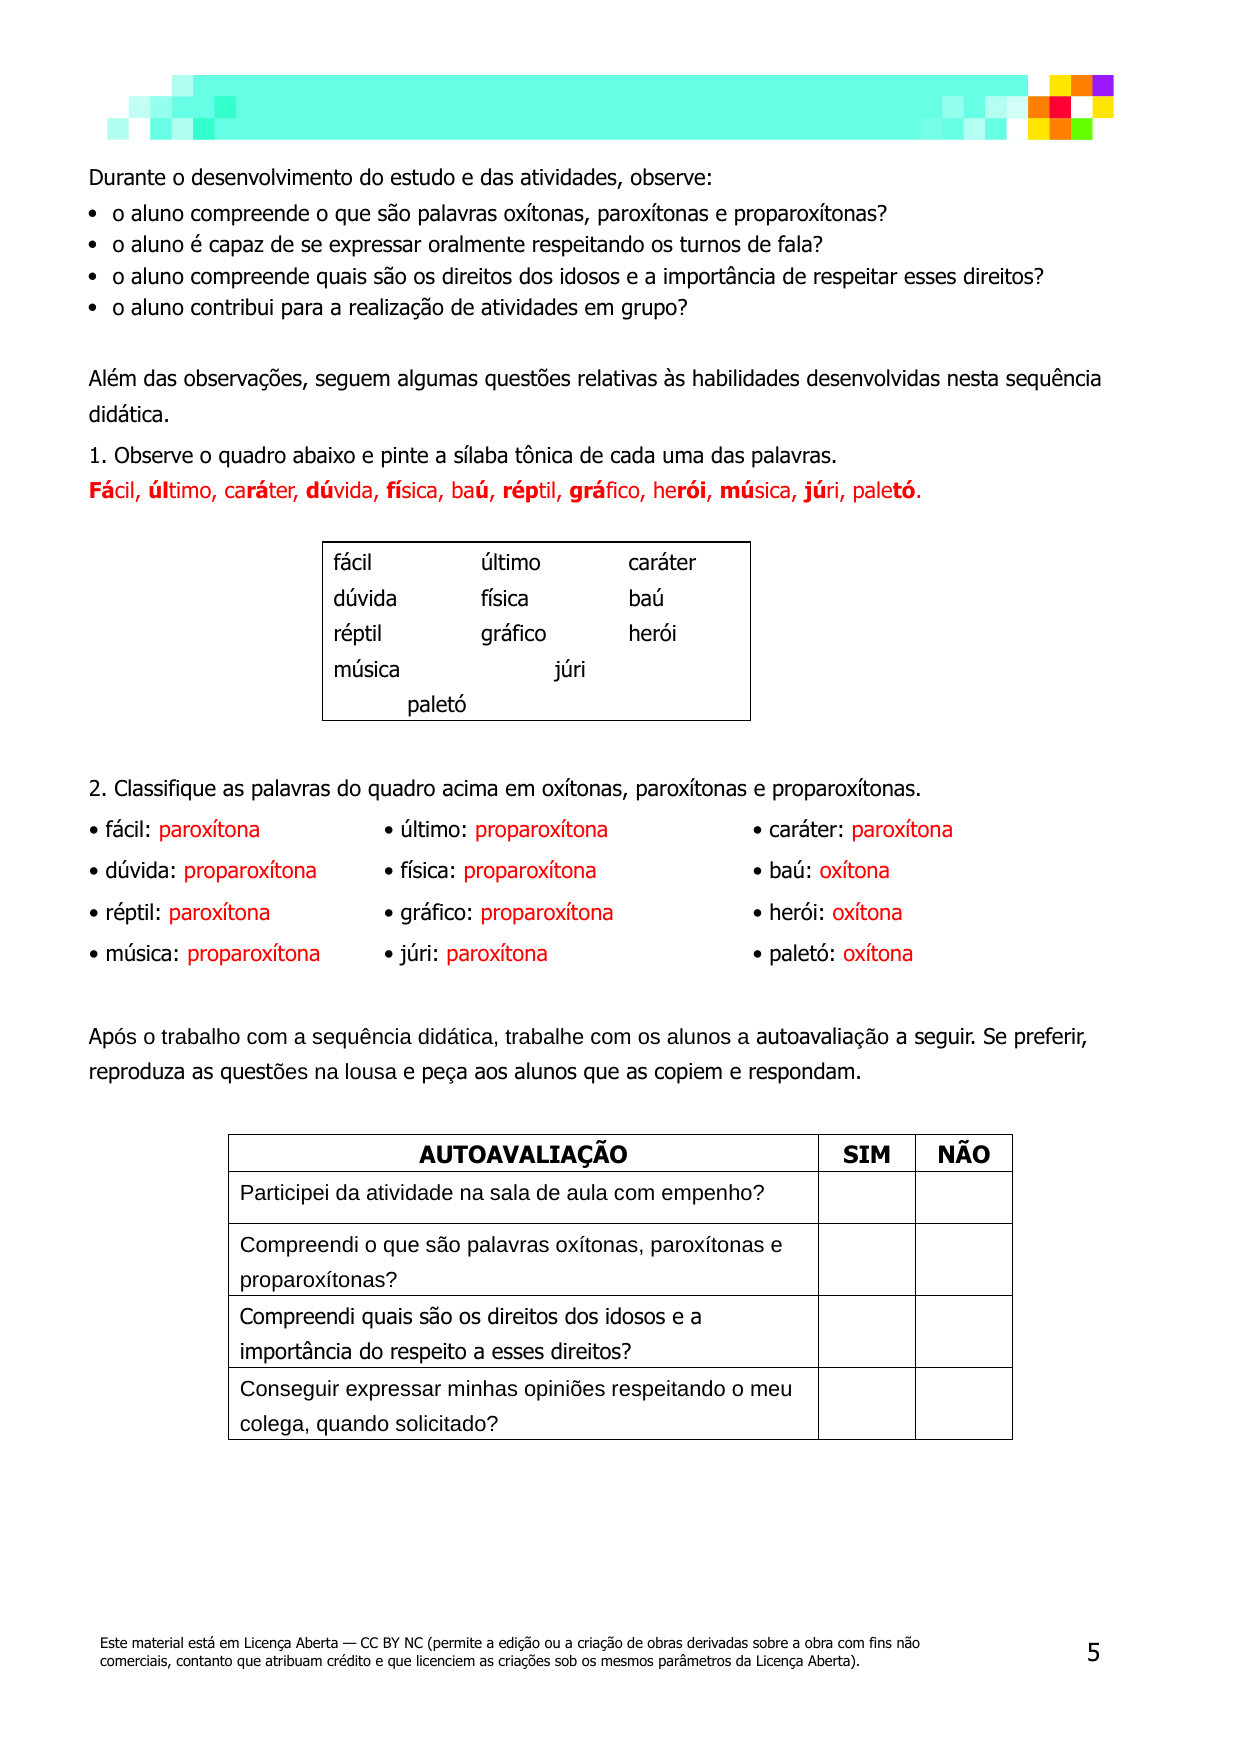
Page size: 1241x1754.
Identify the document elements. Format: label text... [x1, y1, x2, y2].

text • música: proparoxítona • júri: paroxítona • paletó: oxítona [89, 933, 1152, 969]
table_cell Conseguir expressar minhas opiniões respeitando o meu colega, quando solicitado? [229, 1368, 818, 1439]
table_header NÃO [916, 1135, 1012, 1171]
text o aluno compreende o que são palavras oxítonas, paroxítonas e proparoxítonas? [89, 198, 1152, 227]
text o aluno compreende quais são os direitos dos idosos e a importância de respeitar esses direitos? [89, 261, 1152, 290]
table_cell [819, 1224, 915, 1295]
picture [88, 75, 1114, 151]
text Além das observações, seguem algumas questões relativas às habilidades desenvolvidas nesta sequência didática. [89, 358, 1152, 429]
table_cell [819, 1296, 915, 1367]
table_cell [916, 1224, 1012, 1295]
table_cell [916, 1368, 1012, 1439]
table_cell Compreendi quais são os direitos dos idosos e a importância do respeito a esses direitos? [229, 1296, 818, 1367]
text • dúvida: proparoxítona • física: proparoxítona • baú: oxítona [89, 851, 1152, 886]
table_cell [819, 1368, 915, 1439]
table_header SIM [819, 1135, 915, 1171]
text Fácil, último, caráter, dúvida, física, baú, réptil, gráfico, herói, música, júri, paletó. [89, 471, 1152, 506]
table_cell [916, 1296, 1012, 1367]
text • réptil: paroxítona • gráfico: proparoxítona • herói: oxítona [89, 892, 1152, 927]
text o aluno é capaz de se expressar oralmente respeitando os turnos de fala? [89, 229, 1152, 259]
table_cell Compreendi o que são palavras oxítonas, paroxítonas e proparoxítonas? [229, 1224, 818, 1295]
table_header AUTOAVALIAÇÃO [229, 1135, 818, 1171]
text Após o trabalho com a sequência didática, trabalhe com os alunos a autoavaliação a seguir. Se preferir, reproduza as questões na lousa e peça aos alunos que as copiem e respondam. [89, 1016, 1152, 1087]
table_cell Participei da atividade na sala de aula com empenho? [229, 1172, 818, 1223]
table_cell [916, 1172, 1012, 1223]
text • fácil: paroxítona • último: proparoxítona • caráter: paroxítona [89, 809, 1152, 845]
text Durante o desenvolvimento do estudo e das atividades, observe: [89, 157, 1152, 192]
table_cell [819, 1172, 915, 1223]
text o aluno contribui para a realização de atividades em grupo? [89, 292, 1152, 321]
table_header fácil último caráter dúvida física baú réptil gráfico herói música júri paletó [323, 543, 750, 719]
text 1. Observe o quadro abaixo e pinte a sílaba tônica de cada uma das palavras. [89, 435, 1152, 471]
text 2. Classifique as palavras do quadro acima em oxítonas, paroxítonas e proparoxítonas. [89, 768, 1152, 803]
